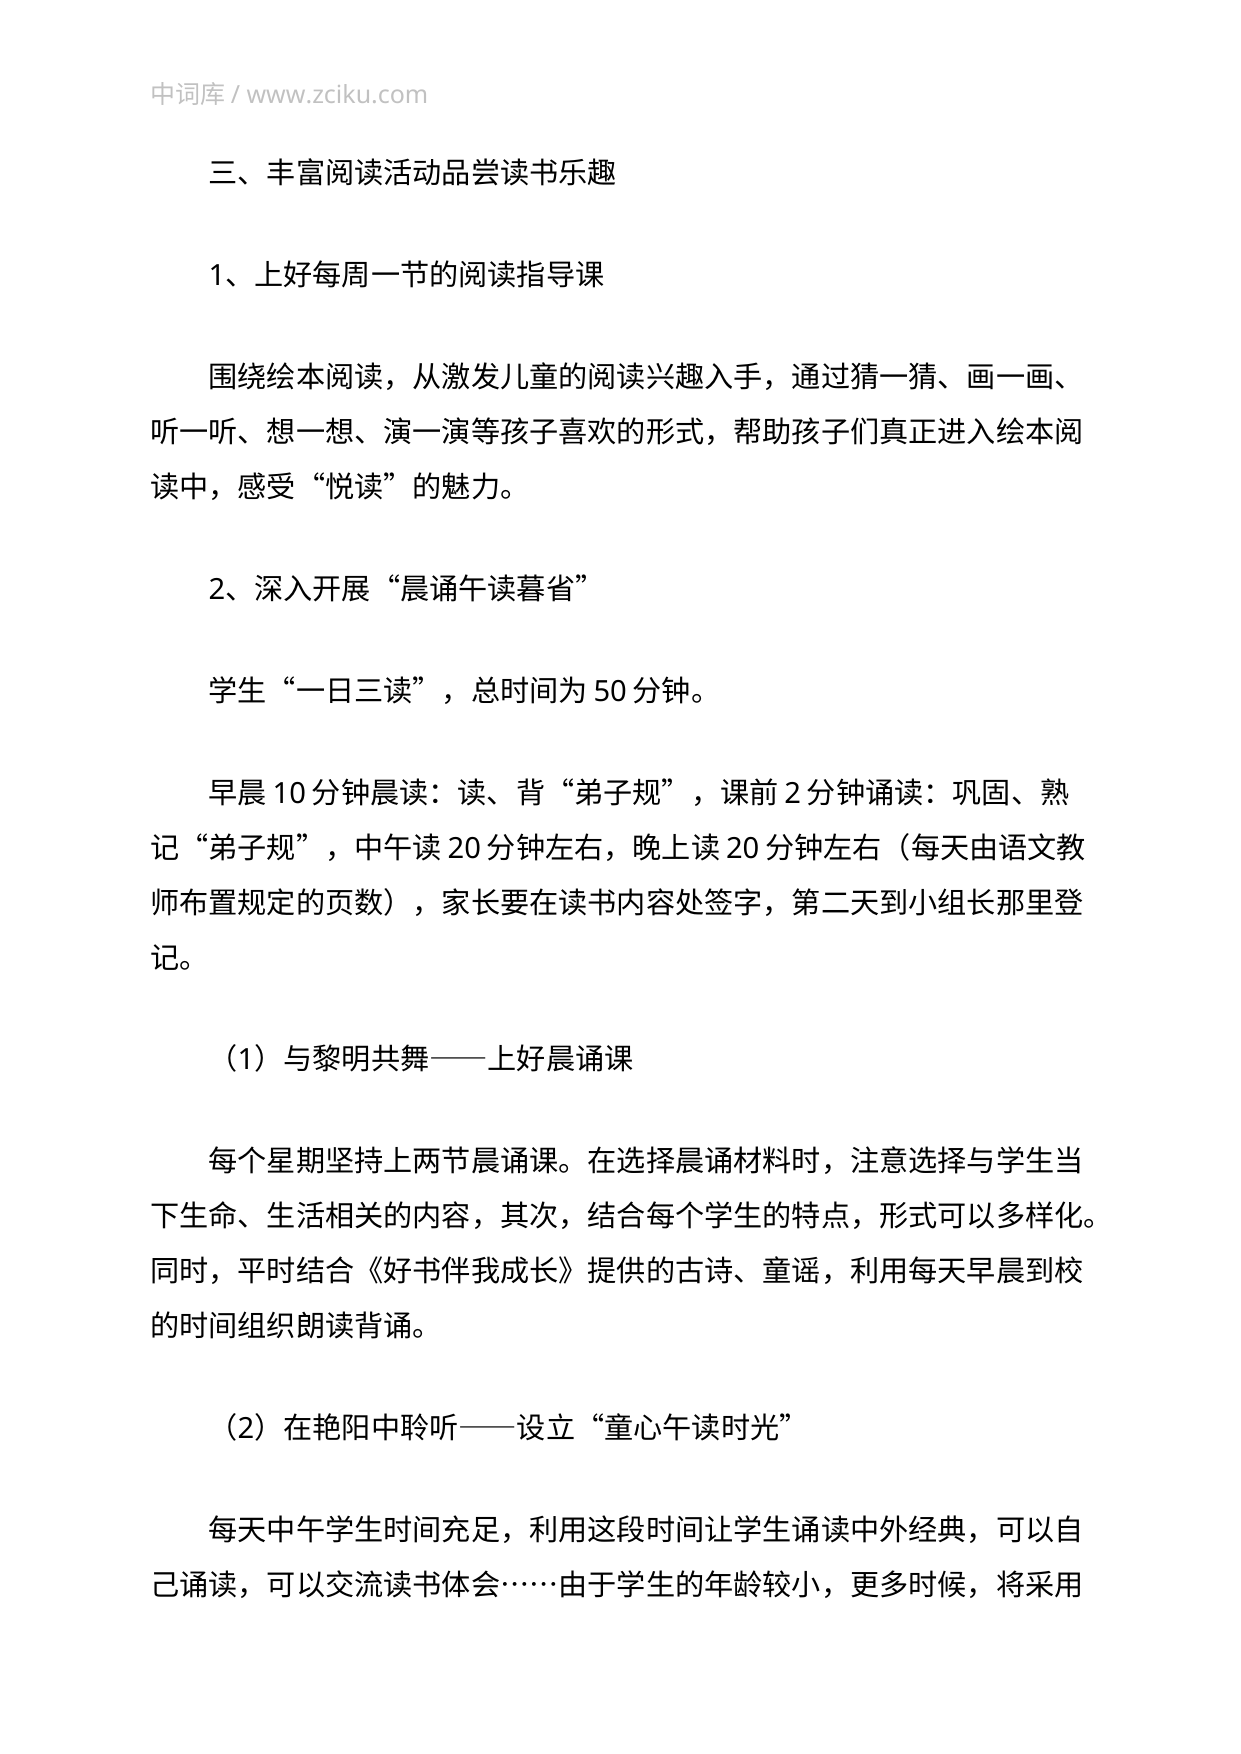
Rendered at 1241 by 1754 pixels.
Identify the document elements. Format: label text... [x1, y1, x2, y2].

text 三、丰富阅读活动品尝读书乐趣 [150, 150, 1090, 192]
text 围绕绘本阅读，从激发儿童的阅读兴趣入手，通过猜一猜、画一画、听一听、想一想、演一演等孩子喜欢的形式，帮助孩子们真正进入绘本阅读中，感受“悦读”的魅力。 [150, 354, 1090, 506]
text 2、深入开展“晨诵午读暮省” [150, 565, 1090, 608]
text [150, 1506, 1090, 1603]
text （1）与黎明共舞——上好晨诵课 [150, 1036, 1090, 1078]
text 学生“一日三读”，总时间为50分钟。 [150, 667, 1090, 710]
text 1、上好每周一节的阅读指导课 [150, 252, 1090, 294]
text 早晨10分钟晨读：读、背“弟子规”，课前2分钟诵读：巩固、熟记“弟子规”，中午读20分钟左右，晚上读20分钟左右（每天由语文教师布置规定的页数），家长要在读书内容处签字，第二天到小组长那里登记。 [150, 769, 1090, 976]
text （2）在艳阳中聆听——设立“童心午读时光” [150, 1404, 1090, 1447]
text 每个星期坚持上两节晨诵课。在选择晨诵材料时，注意选择与学生当下生命、生活相关的内容，其次，结合每个学生的特点，形式可以多样化。同时，平时结合《好书伴我成长》提供的古诗、童谣，利用每天早晨到校的时间组织朗读背诵。 [150, 1138, 1090, 1345]
